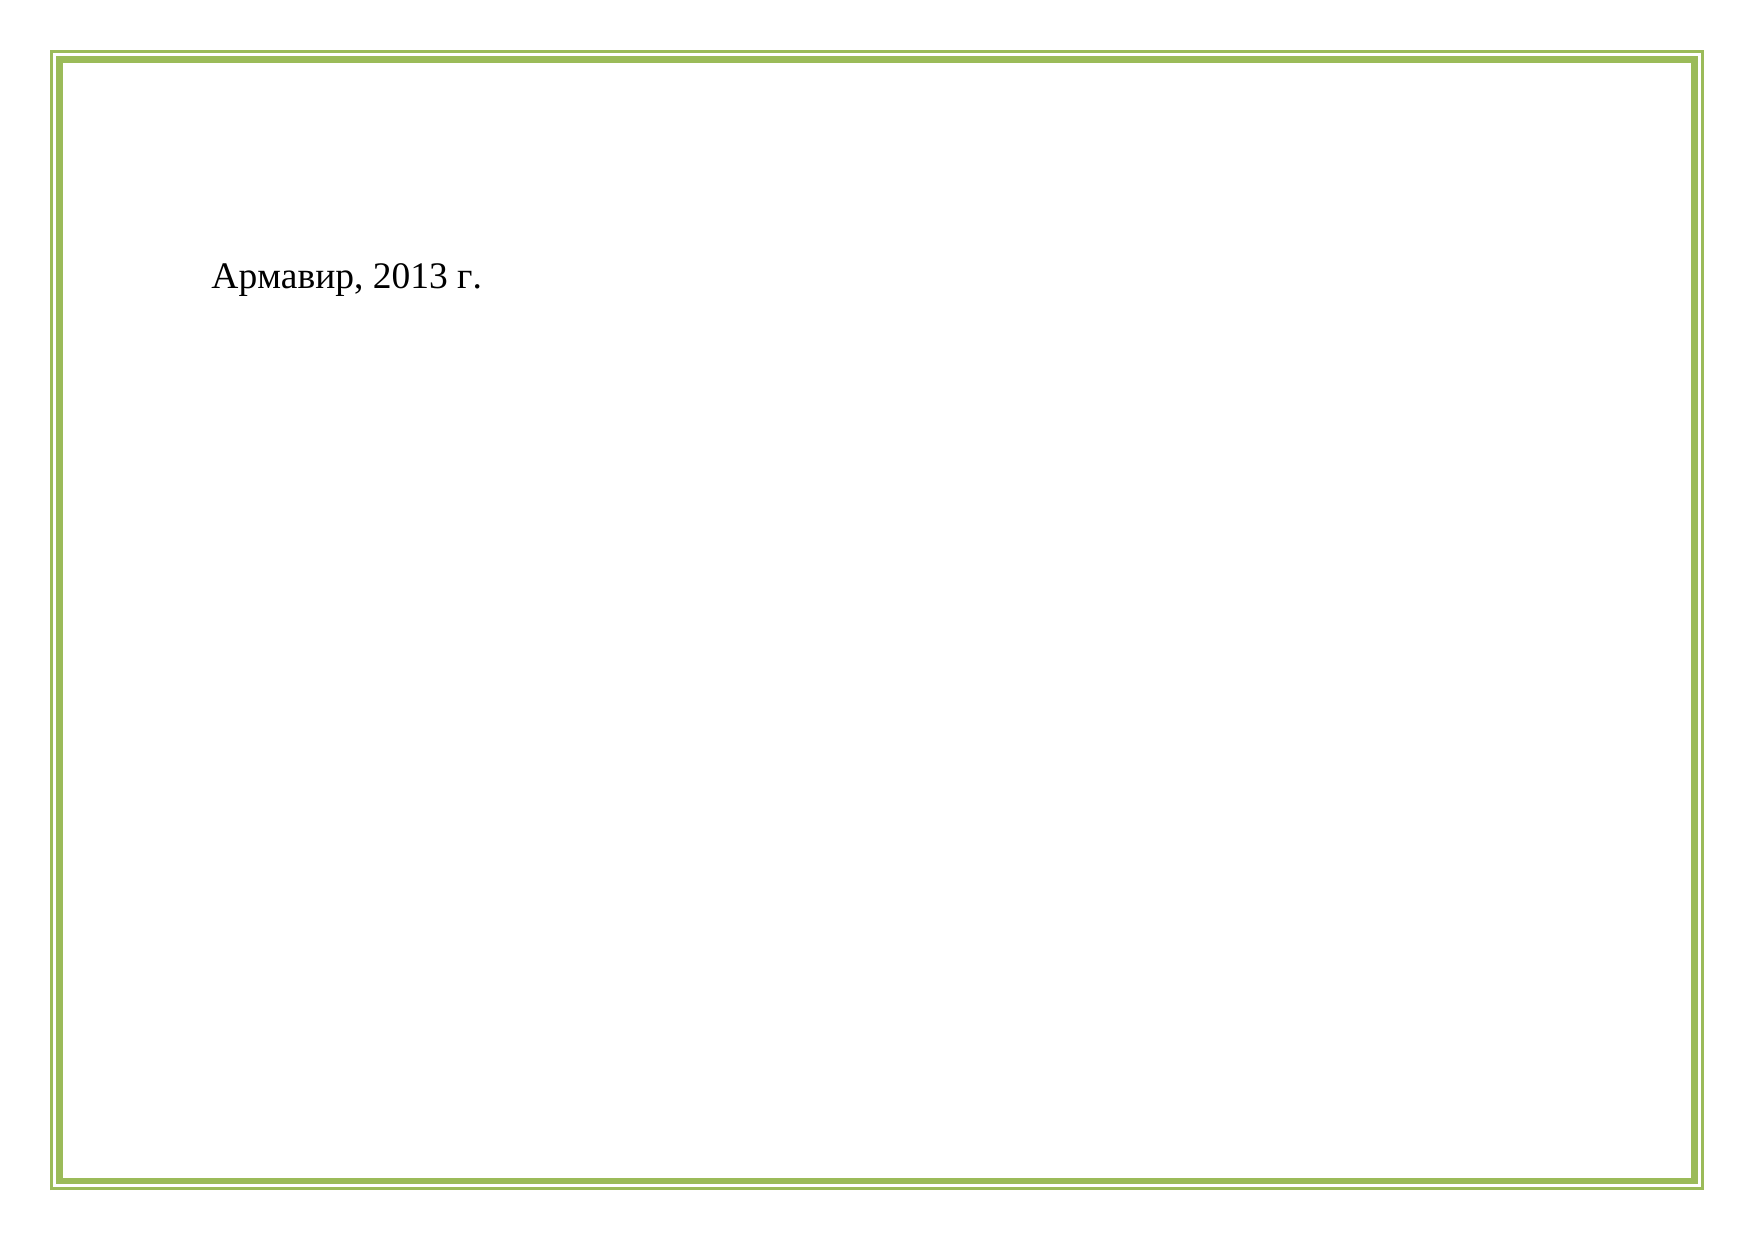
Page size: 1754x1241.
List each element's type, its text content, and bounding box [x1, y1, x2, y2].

text Армавир, 2013 г. [118, 254, 575, 297]
